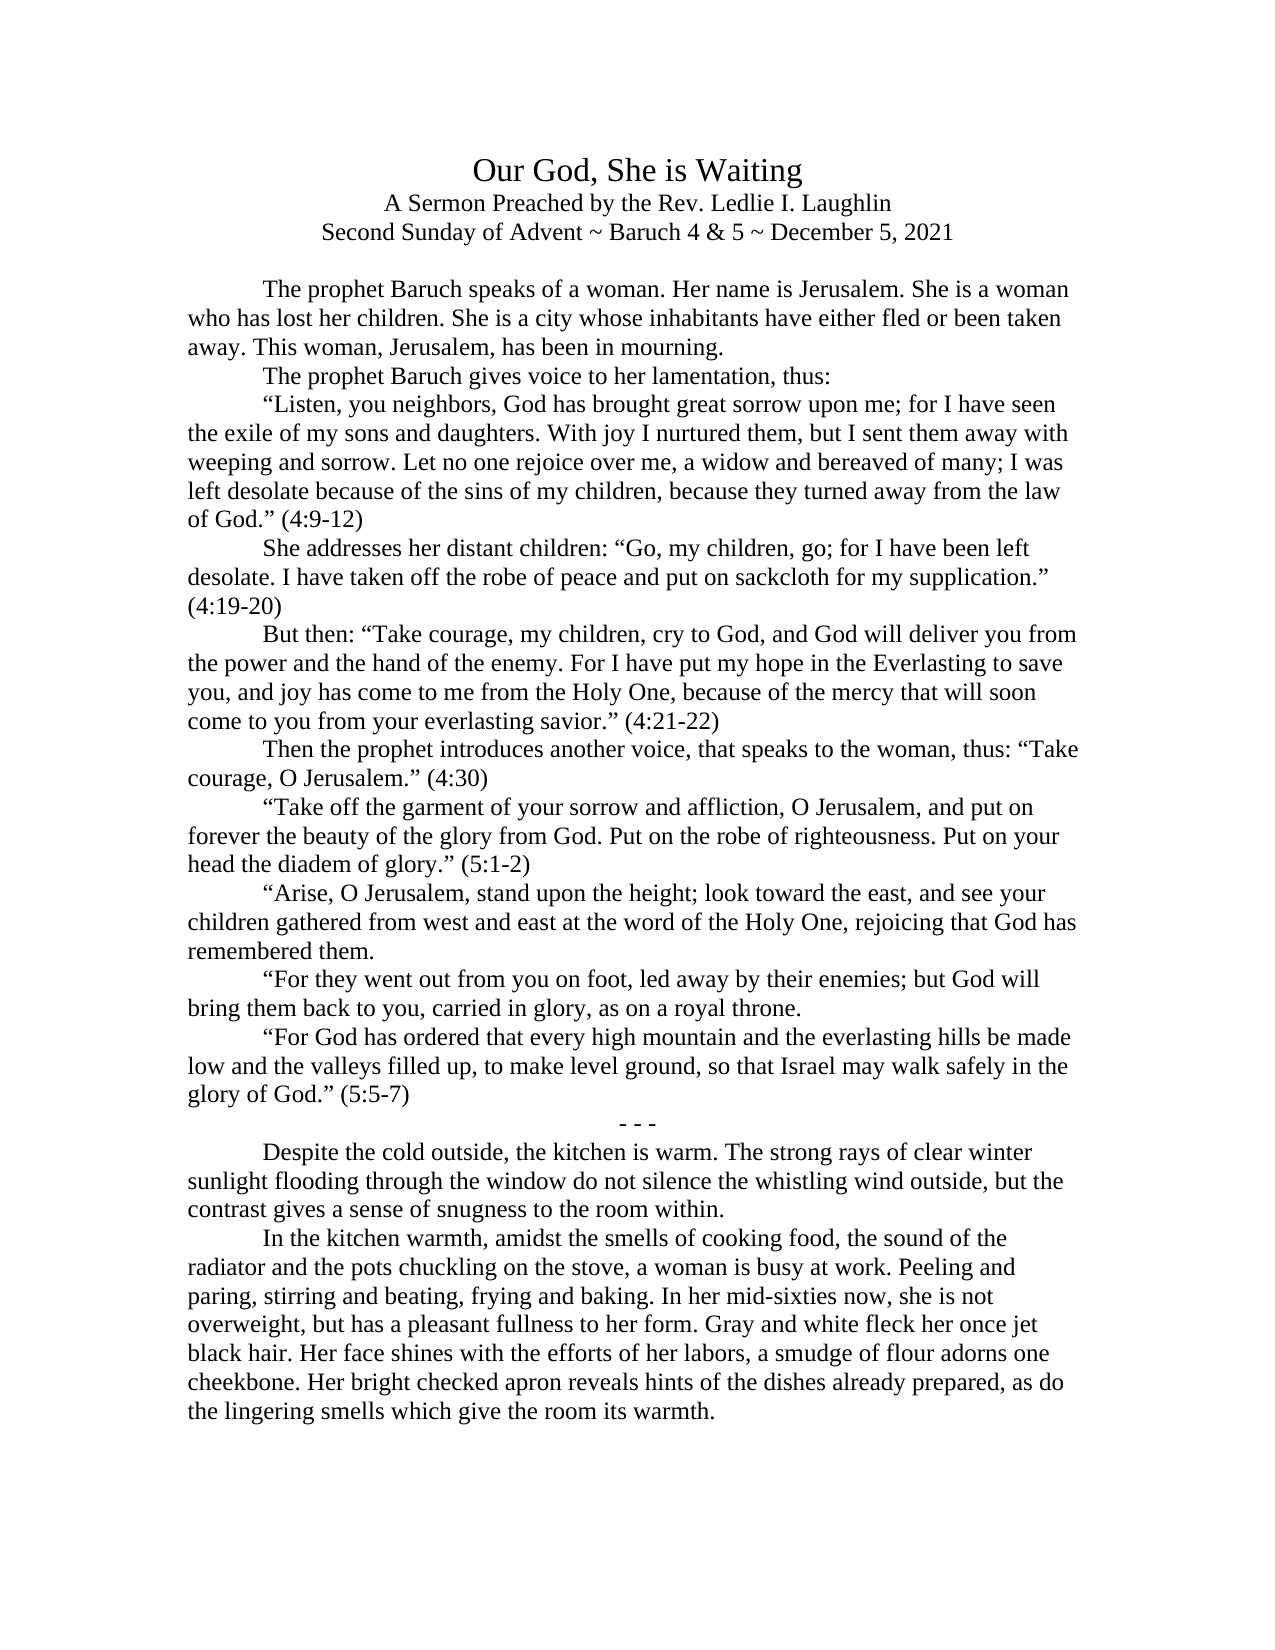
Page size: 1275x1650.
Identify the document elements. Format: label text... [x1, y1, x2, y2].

text Then the prophet introduces another voice, that speaks to the woman, thus: “Take courage, O Jerusalem.” (4:30) [187, 734, 1087, 792]
text “Arise, O Jerusalem, stand upon the height; look toward the east, and see your children gathered from west and east at the word of the Holy One, rejoicing that God has remembered them. [187, 878, 1087, 964]
text “For God has ordered that every high mountain and the everlasting hills be made low and the valleys filled up, to make level ground, so that Israel may walk safely in the glory of God.” (5:5-7) [187, 1022, 1087, 1108]
text But then: “Take courage, my children, cry to God, and God will deliver you from the power and the hand of the enemy. For I have put my hope in the Everlasting to save you, and joy has come to me from the Holy One, because of the mercy that will soon come to you from your everlasting savior.” (4:21-22) [187, 619, 1087, 734]
text Despite the cold outside, the kitchen is warm. The strong rays of clear winter sunlight flooding through the window do not silence the whistling wind outside, but the contrast gives a sense of snugness to the room within. [187, 1137, 1087, 1223]
text She addresses her distant children: “Go, my children, go; for I have been left desolate. I have taken off the robe of peace and put on sackcloth for my supplication.” (4:19-20) [187, 533, 1087, 619]
text The prophet Baruch gives voice to her lamentation, thus: [187, 361, 1087, 389]
text The prophet Baruch speaks of a woman. Her name is Jerusalem. She is a woman who has lost her children. She is a city whose inhabitants have either fled or been taken away. This woman, Jerusalem, has been in mourning. [187, 274, 1087, 361]
text Second Sunday of Advent ~ Baruch 4 & 5 ~ December 5, 2021 [187, 217, 1087, 246]
text “Listen, you neighbors, God has brought great sorrow upon me; for I have seen the exile of my sons and daughters. With joy I nurtured them, but I sent them away with weeping and sorrow. Let no one rejoice over me, a widow and bereaved of many; I was left desolate because of the sins of my children, because they turned away from the law of God.” (4:9-12) [187, 389, 1087, 533]
text “For they went out from you on foot, led away by their enemies; but God will bring them back to you, carried in glory, as on a royal throne. [187, 964, 1087, 1022]
text “Take off the garment of your sorrow and affliction, O Jerusalem, and put on forever the beauty of the glory from God. Put on the robe of righteousness. Put on your head the diadem of glory.” (5:1-2) [187, 792, 1087, 878]
text In the kitchen warmth, amidst the smells of cooking food, the sound of the radiator and the pots chuckling on the stove, a woman is busy at work. Peeling and paring, stirring and beating, frying and baking. In her mid-sixties now, she is not overweight, but has a pleasant fullness to her form. Gray and white fleck her once jet black hair. Her face shines with the efforts of her labors, a smudge of flour adorns one cheekbone. Her bright checked apron reveals hints of the dishes already prepared, as do the lingering smells which give the room its warmth. [187, 1223, 1087, 1424]
text A Sermon Preached by the Rev. Ledlie I. Laughlin [187, 188, 1087, 217]
text Our God, She is Waiting [187, 150, 1087, 188]
text - - - [187, 1108, 1087, 1137]
